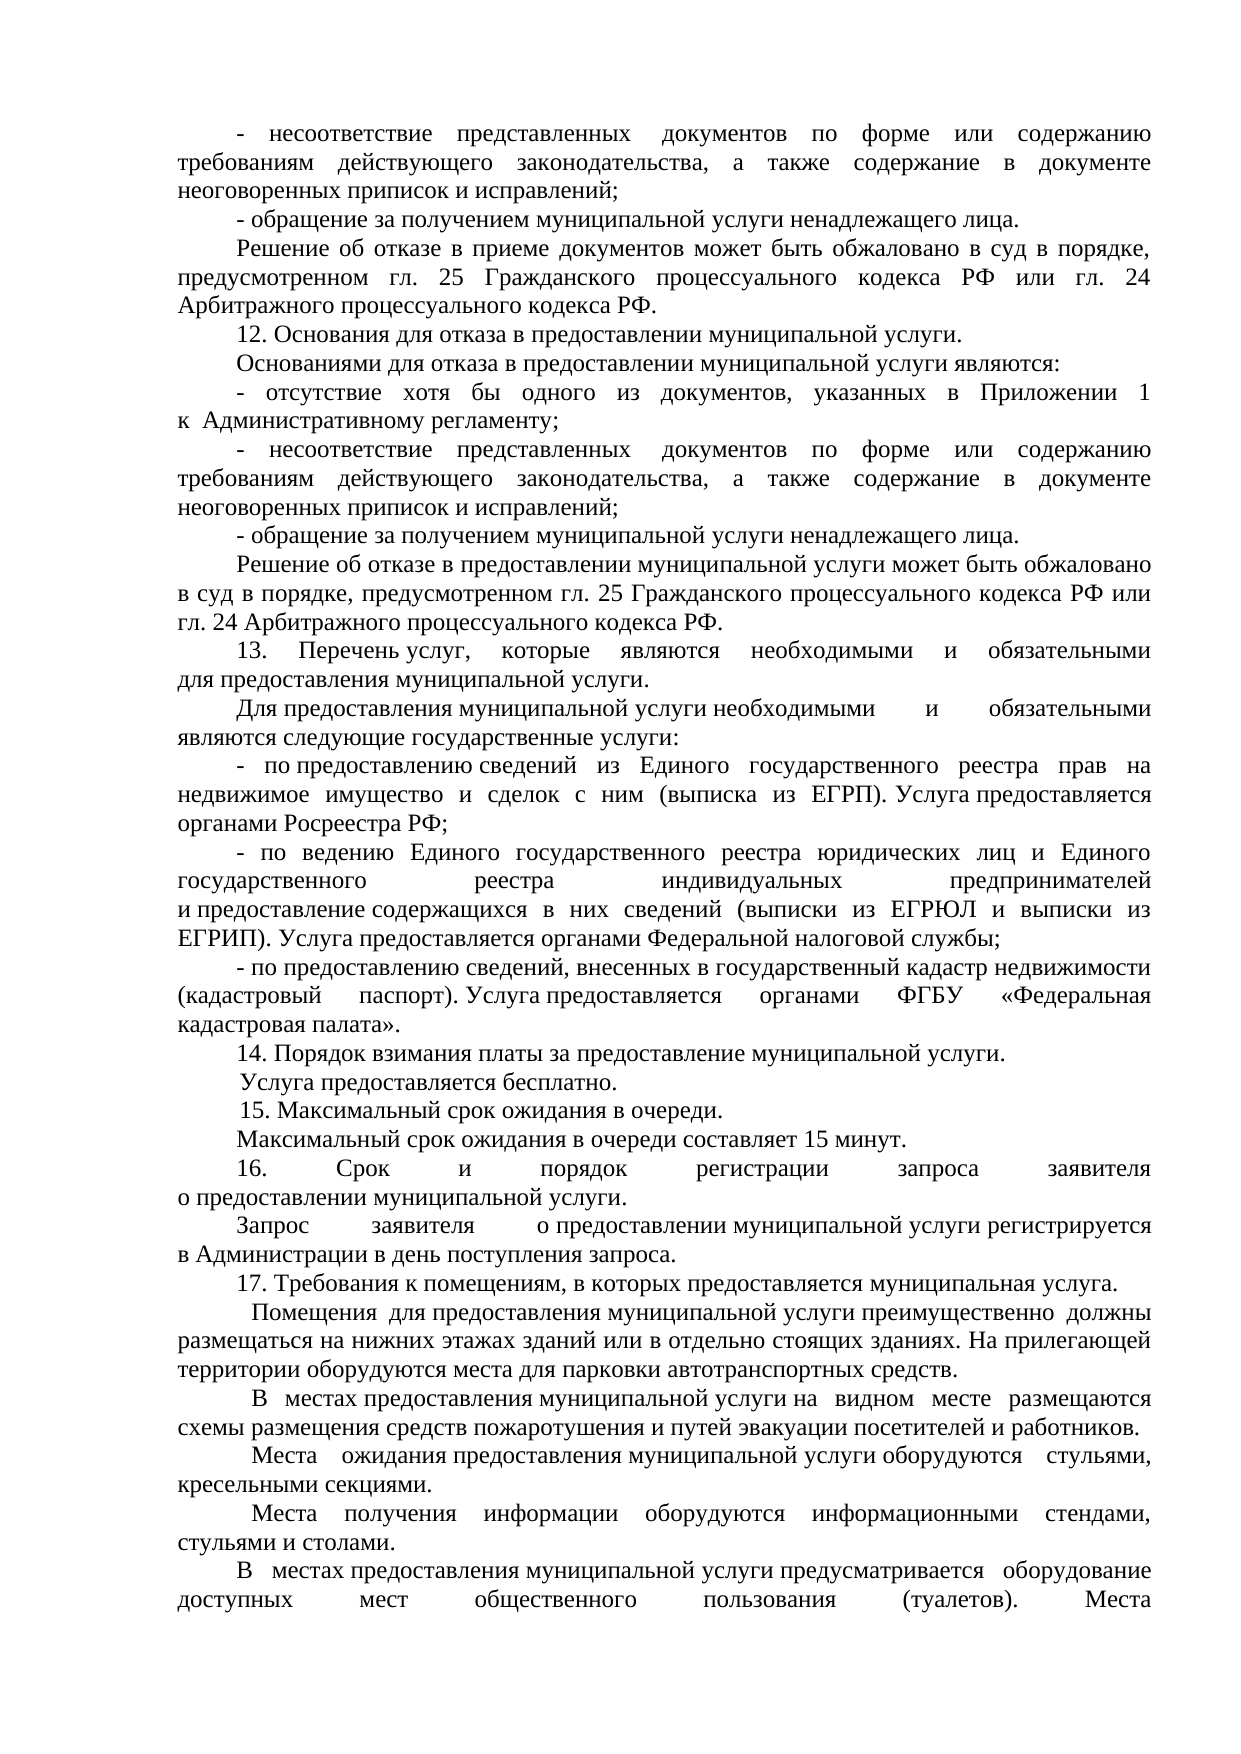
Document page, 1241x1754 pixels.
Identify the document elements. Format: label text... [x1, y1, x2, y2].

text - обращение за получением муниципальной услуги ненадлежащего лица. [177, 204, 1152, 233]
text Помещения для предоставления муниципальной услуги преимущественно должны размещаться на нижних этажах зданий или в отдельно стоящих зданиях. На прилегающей территории оборудуются места для парковки автотранспортных средств. [177, 1297, 1152, 1383]
text 17. Требования к помещениям, в которых предоставляется муниципальная услуга. [177, 1268, 1152, 1297]
text - по ведению Единого государственного реестра юридических лиц и Единого государственного реестра индивидуальных предпринимателей и предоставление содержащихся в них сведений (выписки из ЕГРЮЛ и выписки из ЕГРИП). Услуга предоставляется органами Федеральной налоговой службы; [177, 837, 1152, 952]
text - отсутствие хотя бы одного из документов, указанных в Приложении 1 к Административному регламенту; [177, 377, 1152, 434]
text 12. Основания для отказа в предоставлении муниципальной услуги. [177, 319, 1152, 348]
text Места получения информации оборудуются информационными стендами, стульями и столами. [177, 1498, 1152, 1556]
text В местах предоставления муниципальной услуги на видном месте размещаются схемы размещения средств пожаротушения и путей эвакуации посетителей и работников. [177, 1383, 1152, 1441]
text Услуга предоставляется бесплатно. [177, 1067, 1152, 1096]
text 15. Максимальный срок ожидания в очереди. [177, 1096, 1152, 1124]
text 13. Перечень услуг, которые являются необходимыми и обязательными для предоставления муниципальной услуги. [177, 636, 1152, 693]
text - несоответствие представленных документов по форме или содержанию требованиям действующего законодательства, а также содержание в документе неоговоренных приписок и исправлений; [177, 434, 1152, 521]
text - по предоставлению сведений из Единого государственного реестра прав на недвижимое имущество и сделок с ним (выписка из ЕГРП). Услуга предоставляется органами Росреестра РФ; [177, 751, 1152, 837]
text 16. Срок и порядок регистрации запроса заявителя о предоставлении муниципальной услуги. [177, 1153, 1152, 1211]
text Места ожидания предоставления муниципальной услуги оборудуются стульями, кресельными секциями. [177, 1441, 1152, 1498]
text - по предоставлению сведений, внесенных в государственный кадастр недвижимости (кадастровый паспорт). Услуга предоставляется органами ФГБУ «Федеральная кадастровая палата». [177, 952, 1152, 1038]
text 14. Порядок взимания платы за предоставление муниципальной услуги. [177, 1038, 1152, 1067]
text Основаниями для отказа в предоставлении муниципальной услуги являются: [177, 348, 1152, 377]
text Максимальный срок ожидания в очереди составляет 15 минут. [177, 1124, 1152, 1153]
text Для предоставления муниципальной услуги необходимыми и обязательными являются следующие государственные услуги: [177, 693, 1152, 751]
text Запрос заявителя о предоставлении муниципальной услуги регистрируется в Администрации в день поступления запроса. [177, 1211, 1152, 1268]
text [177, 1556, 1152, 1613]
text Решение об отказе в предоставлении муниципальной услуги может быть обжаловано в суд в порядке, предусмотренном гл. 25 Гражданского процессуального кодекса РФ или гл. 24 Арбитражного процессуального кодекса РФ. [177, 549, 1152, 636]
text - несоответствие представленных документов по форме или содержанию требованиям действующего законодательства, а также содержание в документе неоговоренных приписок и исправлений; [177, 118, 1152, 204]
text - обращение за получением муниципальной услуги ненадлежащего лица. [177, 521, 1152, 549]
text Решение об отказе в приеме документов может быть обжаловано в суд в порядке, предусмотренном гл. 25 Гражданского процессуального кодекса РФ или гл. 24 Арбитражного процессуального кодекса РФ. [177, 233, 1152, 319]
